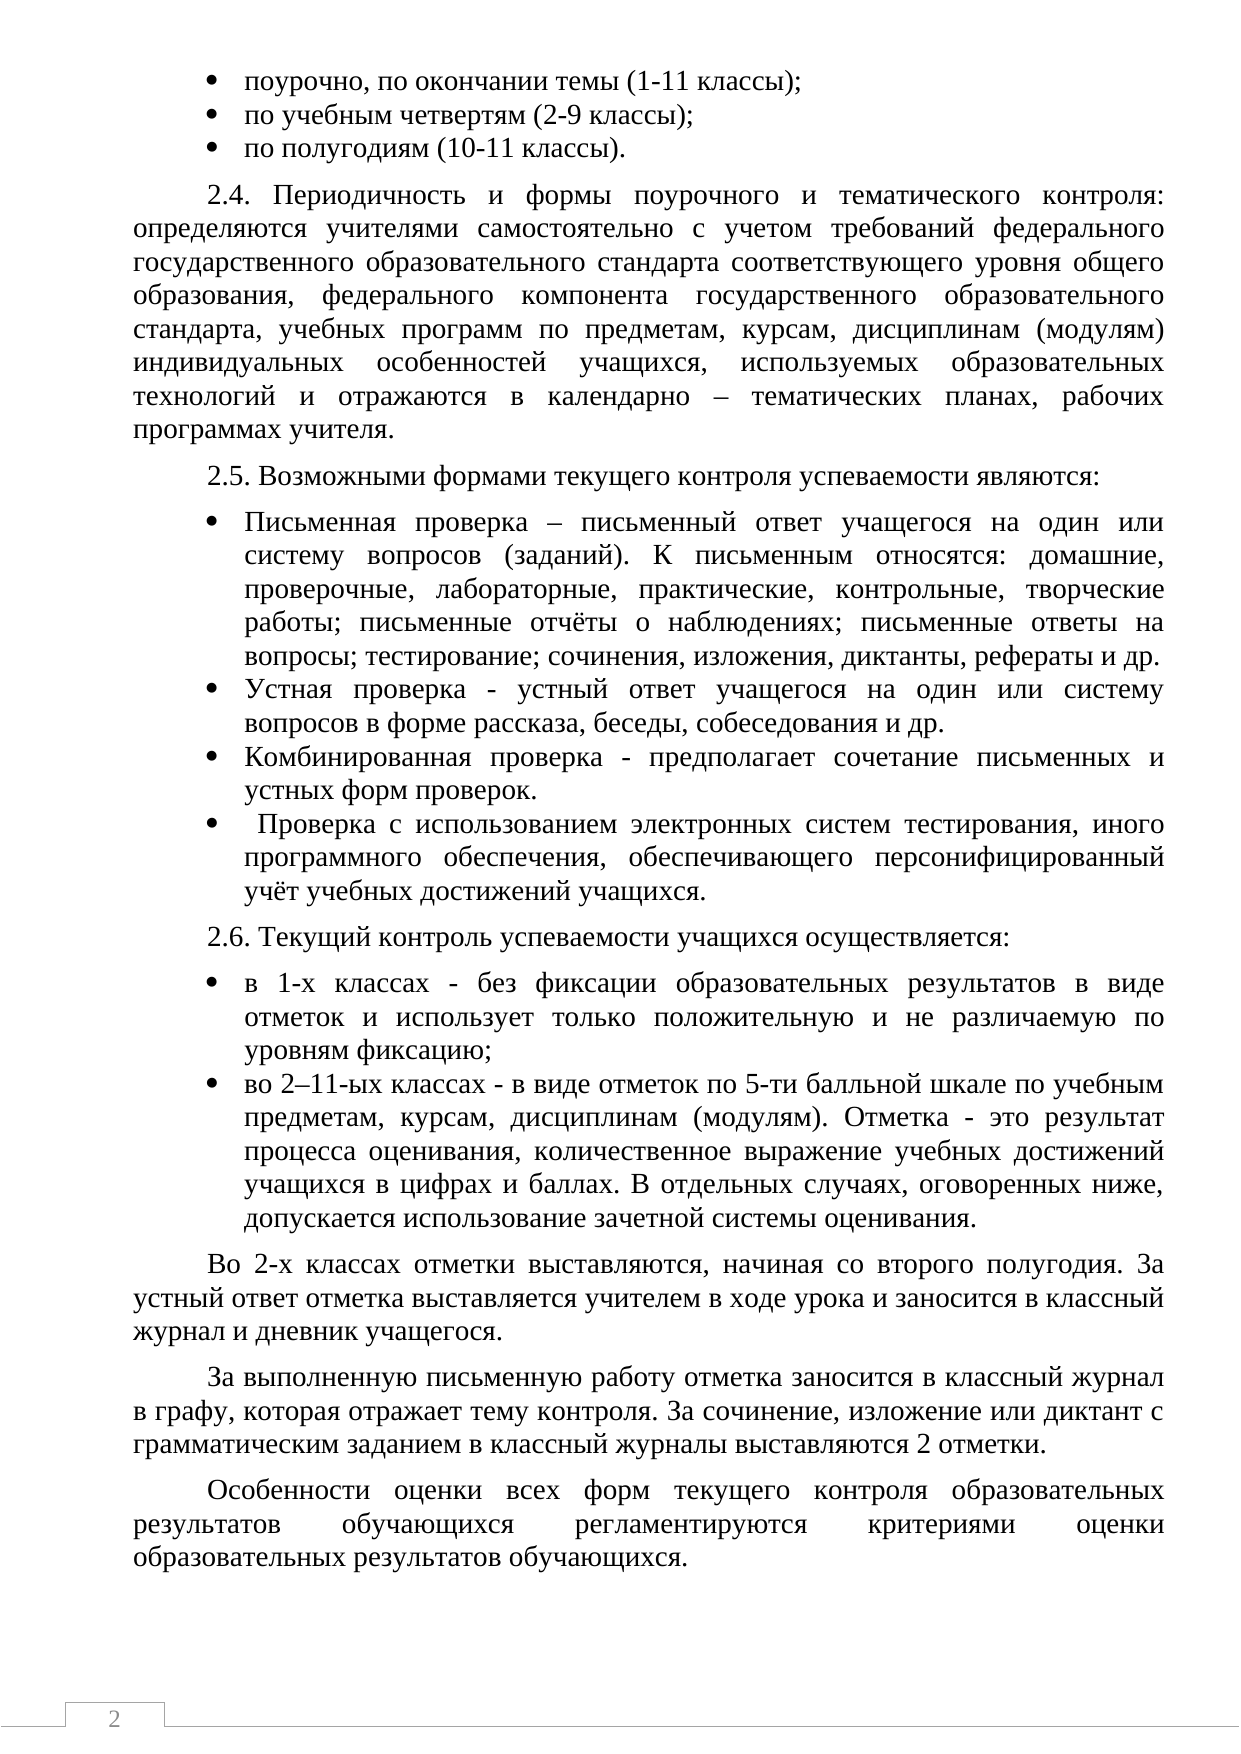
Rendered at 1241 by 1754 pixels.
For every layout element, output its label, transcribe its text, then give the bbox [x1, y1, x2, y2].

text 2.6. Текущий контроль успеваемости учащихся осуществляется: [133, 919, 1165, 953]
list по учебным четвертям (2-9 классы); [207, 97, 1165, 131]
list в 1-х классах - без фиксации образовательных результатов в виде отметок и использует только положительную и не различаемую по уровням фиксацию; [207, 965, 1165, 1066]
list по полугодиям (10-11 классы). [207, 131, 1165, 164]
text 2.4. Периодичность и формы поурочного и тематического контроля: определяются учителями самостоятельно с учетом требований федерального государственного образовательного стандарта соответствующего уровня общего образования, федерального компонента государственного образовательного стандарта, учебных программ по предметам, курсам, дисциплинам (модулям) индивидуальных особенностей учащихся, используемых образовательных технологий и отражаются в календарно – тематических планах, рабочих программах учителя. [133, 177, 1165, 445]
list во 2–11-ых классах - в виде отметок по 5-ти балльной шкале по учебным предметам, курсам, дисциплинам (модулям). Отметка - это результат процесса оценивания, количественное выражение учебных достижений учащихся в цифрах и баллах. В отдельных случаях, оговоренных ниже, допускается использование зачетной системы оценивания. [207, 1066, 1165, 1234]
text Особенности оценки всех форм текущего контроля образовательных результатов обучающихся регламентируются критериями оценки образовательных результатов обучающихся. [133, 1472, 1165, 1573]
text Во 2-х классах отметки выставляются, начиная со второго полугодия. 3а устный ответ отметка выставляется учителем в ходе урока и заносится в классный журнал и дневник учащегося. [133, 1246, 1165, 1347]
list Устная проверка - устный ответ учащегося на один или систему вопросов в форме рассказа, беседы, собеседования и др. [207, 671, 1165, 739]
list Письменная проверка – письменный ответ учащегося на один или систему вопросов (заданий). К письменным относятся: домашние, проверочные, лабораторные, практические, контрольные, творческие работы; письменные отчёты о наблюдениях; письменные ответы на вопросы; тестирование; сочинения, изложения, диктанты, рефераты и др. [207, 504, 1165, 671]
text За выполненную письменную работу отметка заносится в классный журнал в графу, которая отражает тему контроля. За сочинение, изложение или диктант с грамматическим заданием в классный журналы выставляются 2 отметки. [133, 1359, 1165, 1460]
text 2.5. Возможными формами текущего контроля успеваемости являются: [133, 458, 1165, 491]
list Комбинированная проверка - предполагает сочетание письменных и устных форм проверок. [207, 739, 1165, 806]
list поурочно, по окончании темы (1-11 классы); [207, 63, 1165, 97]
list Проверка с использованием электронных систем тестирования, иного программного обеспечения, обеспечивающего персонифицированный учёт учебных достижений учащихся. [207, 806, 1165, 907]
